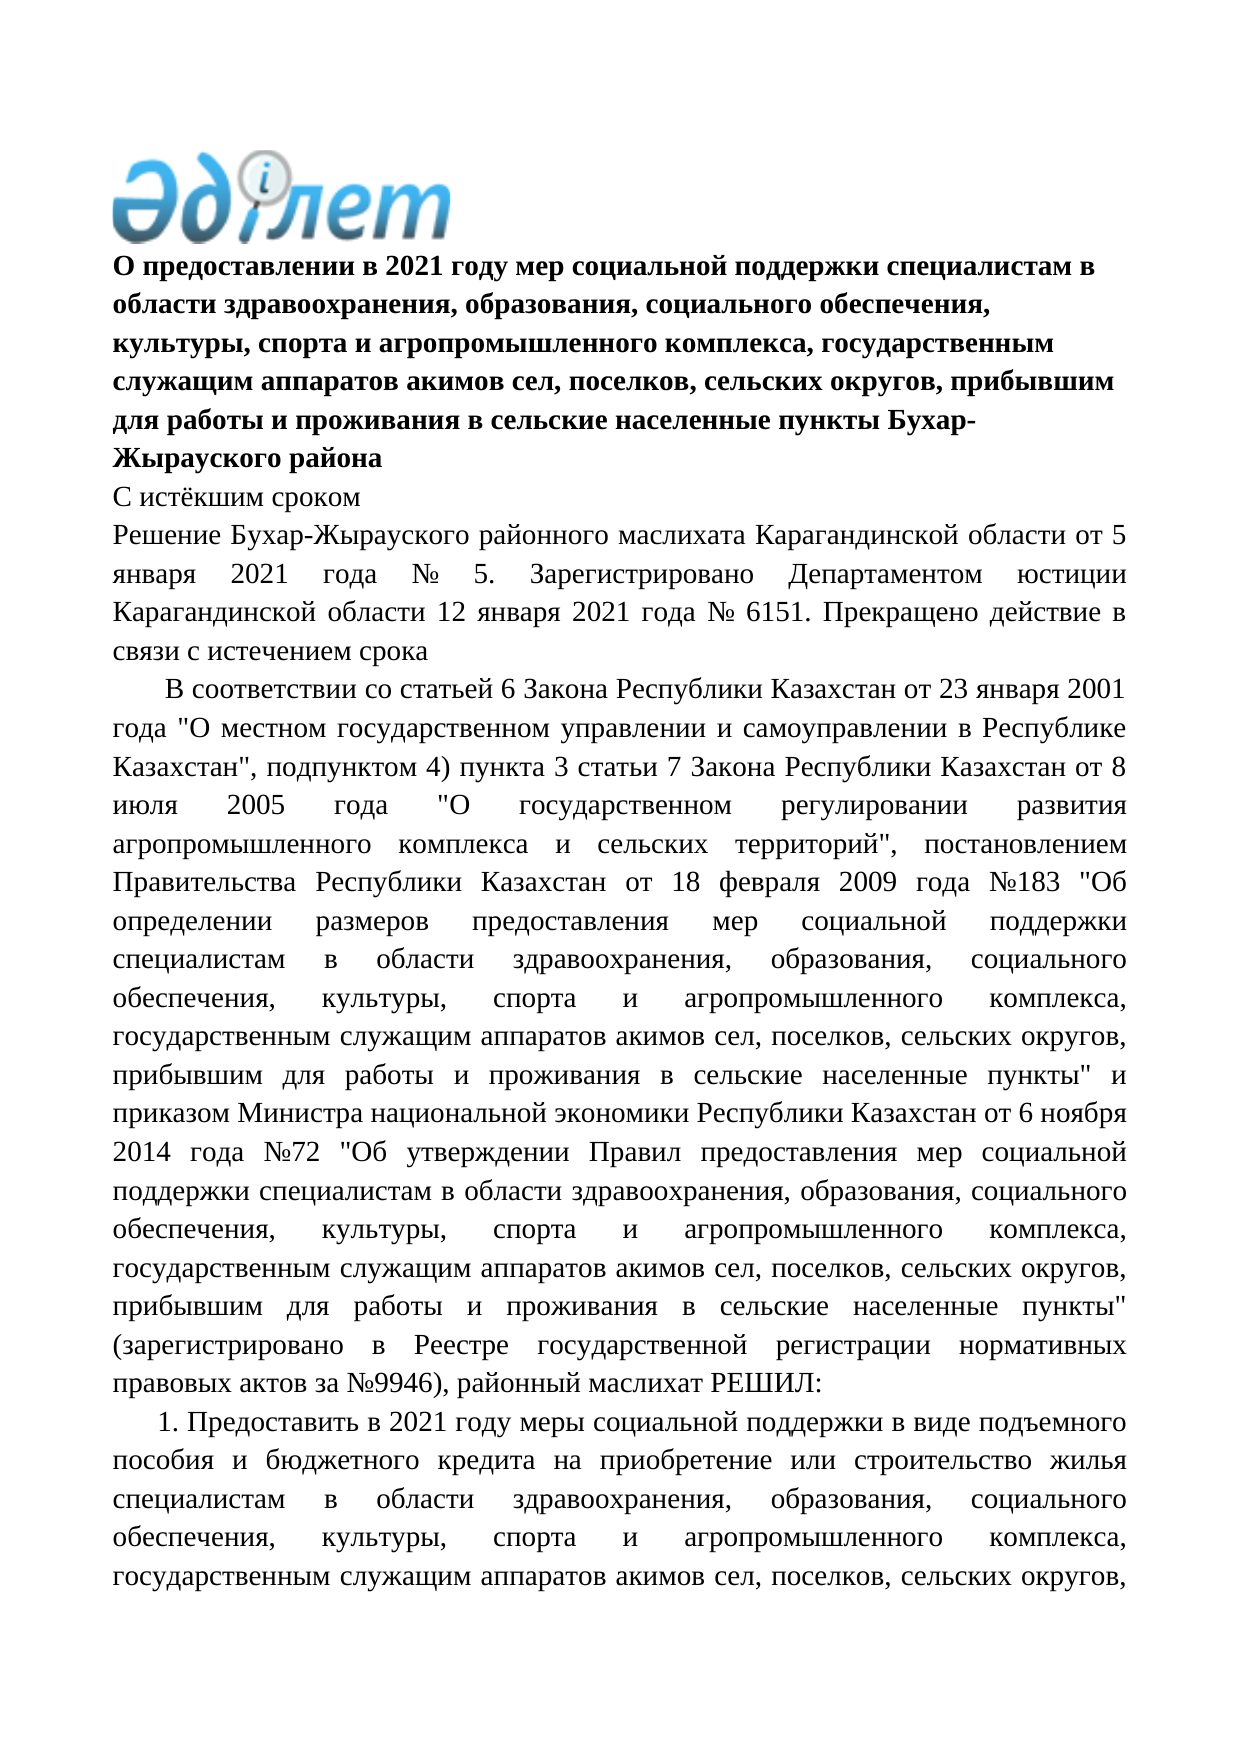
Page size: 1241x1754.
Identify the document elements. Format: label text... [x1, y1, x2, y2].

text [112, 1404, 1128, 1592]
text С истёкшим сроком [112, 479, 1128, 512]
picture [112, 150, 451, 244]
text Решение Бухар-Жырауского районного маслихата Карагандинской области от 5 января 2021 года № 5. Зарегистрировано Департаментом юстиции Карагандинской области 12 января 2021 года № 6151. Прекращено действие в связи с истечением срока [112, 517, 1128, 667]
text В соответствии со статьей 6 Закона Республики Казахстан от 23 января 2001 года "О местном государственном управлении и самоуправлении в Республике Казахстан", подпунктом 4) пункта 3 статьи 7 Закона Республики Казахстан от 8 июля 2005 года "О государственном регулировании развития агропромышленного комплекса и сельских территорий", постановлением Правительства Республики Казахстан от 18 февраля 2009 года №183 "Об определении размеров предоставления мер социальной поддержки специалистам в области здравоохранения, образования, социального обеспечения, культуры, спорта и агропромышленного комплекса, государственным служащим аппаратов акимов сел, поселков, сельских округов, прибывшим для работы и проживания в сельские населенные пункты" и приказом Министра национальной экономики Республики Казахстан от 6 ноября 2014 года №72 "Об утверждении Правил предоставления мер социальной поддержки специалистам в области здравоохранения, образования, социального обеспечения, культуры, спорта и агропромышленного комплекса, государственным служащим аппаратов акимов сел, поселков, сельских округов, прибывшим для работы и проживания в сельские населенные пункты" (зарегистрировано в Реестре государственной регистрации нормативных правовых актов за №9946), районный маслихат РЕШИЛ: [112, 672, 1128, 1399]
text О предоставлении в 2021 году мер социальной поддержки специалистам в области здравоохранения, образования, социального обеспечения, культуры, спорта и агропромышленного комплекса, государственным служащим аппаратов акимов сел, поселков, сельских округов, прибывшим для работы и проживания в сельские населенные пункты Бухар-Жырауского района [112, 248, 1128, 474]
